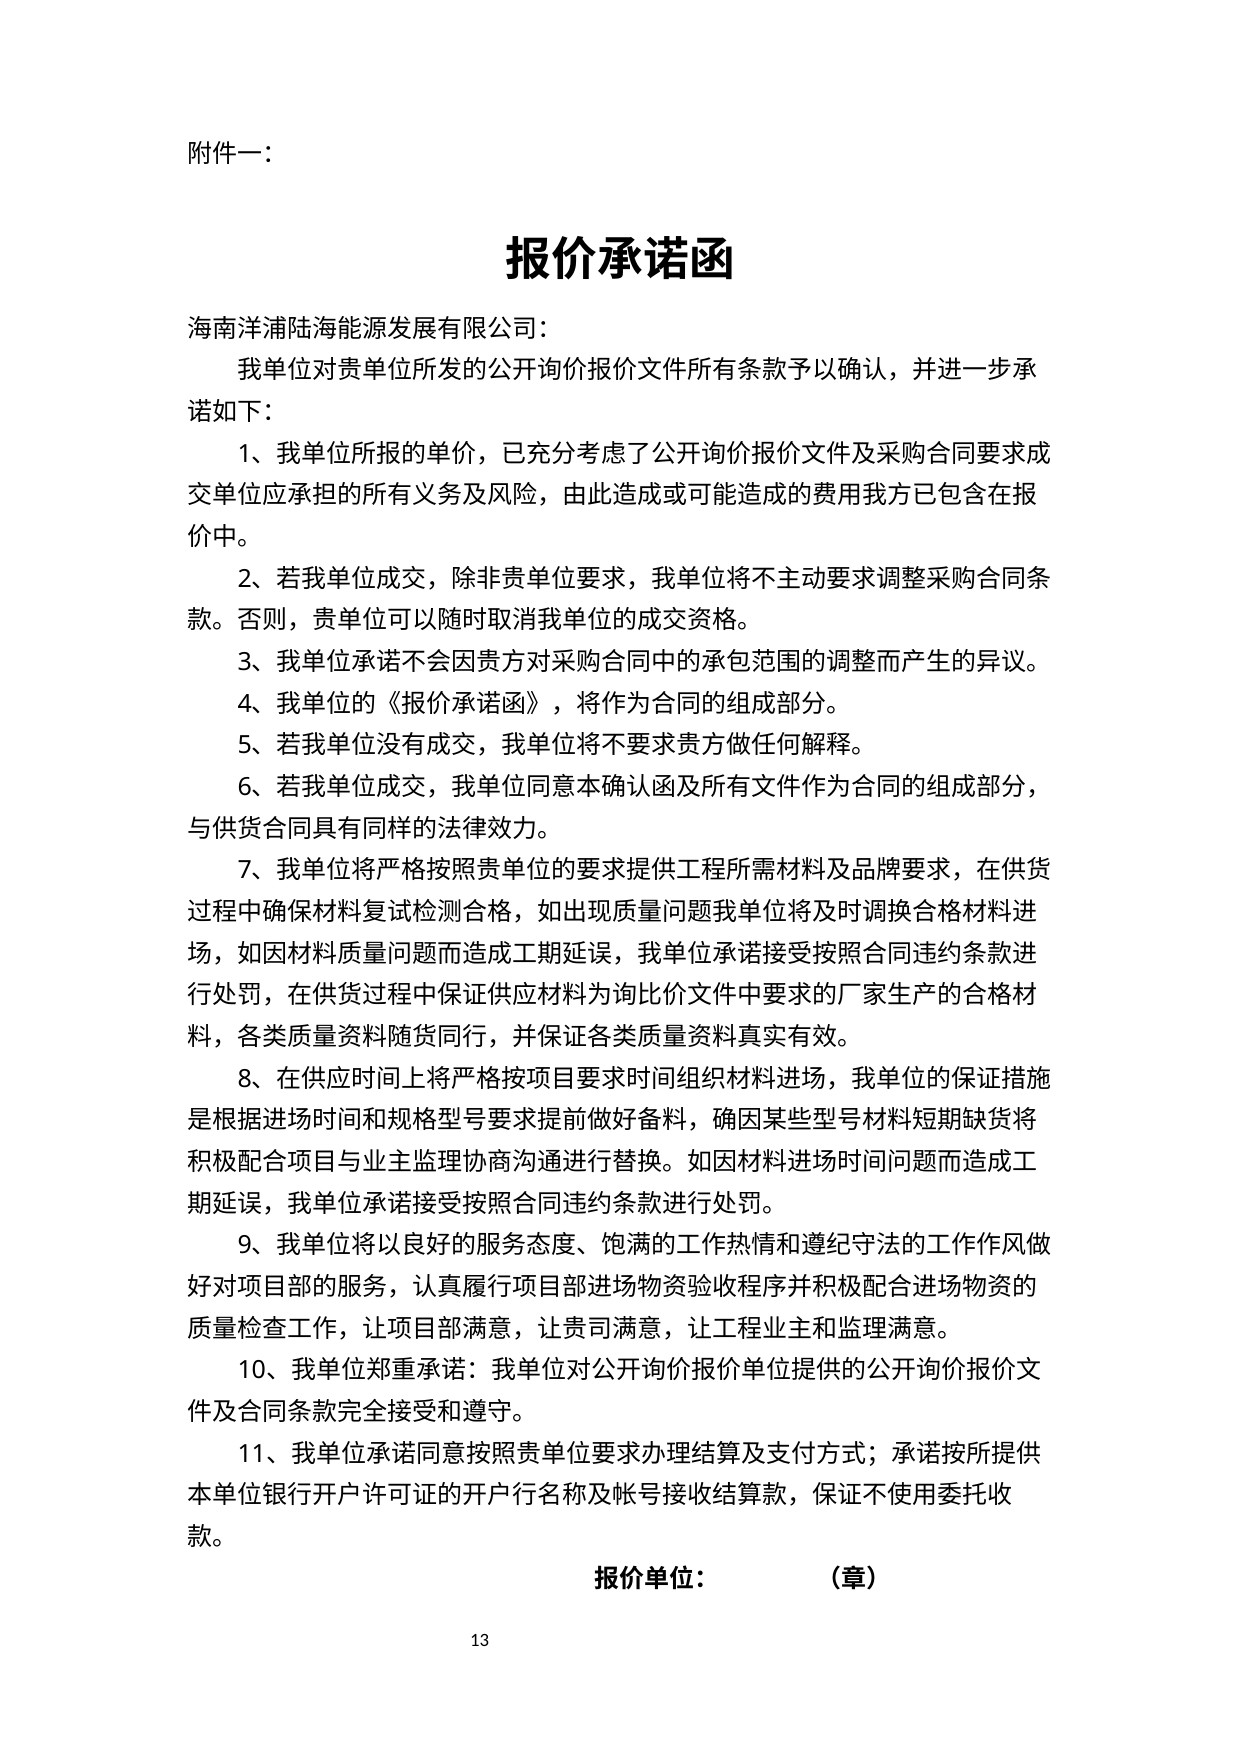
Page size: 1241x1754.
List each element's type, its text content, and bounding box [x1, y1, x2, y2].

text 报价单位： （章） [187, 1554, 1053, 1596]
text 7、我单位将严格按照贵单位的要求提供工程所需材料及品牌要求，在供货过程中确保材料复试检测合格，如出现质量问题我单位将及时调换合格材料进场，如因材料质量问题而造成工期延误，我单位承诺接受按照合同违约条款进行处罚，在供货过程中保证供应材料为询比价文件中要求的厂家生产的合格材料，各类质量资料随货同行，并保证各类质量资料真实有效。 [187, 846, 1053, 1054]
text 4、我单位的《报价承诺函》，将作为合同的组成部分。 [187, 679, 1053, 721]
text 11、我单位承诺同意按照贵单位要求办理结算及支付方式；承诺按所提供本单位银行开户许可证的开户行名称及帐号接收结算款，保证不使用委托收款。 [187, 1429, 1053, 1554]
text 9、我单位将以良好的服务态度、饱满的工作热情和遵纪守法的工作作风做好对项目部的服务，认真履行项目部进场物资验收程序并积极配合进场物资的质量检查工作，让项目部满意，让贵司满意，让工程业主和监理满意。 [187, 1221, 1053, 1346]
text 1、我单位所报的单价，已充分考虑了公开询价报价文件及采购合同要求成交单位应承担的所有义务及风险，由此造成或可能造成的费用我方已包含在报价中。 [187, 429, 1053, 554]
text 6、若我单位成交，我单位同意本确认函及所有文件作为合同的组成部分，与供货合同具有同样的法律效力。 [187, 762, 1053, 846]
text 附件一： [187, 134, 1053, 170]
text 我单位对贵单位所发的公开询价报价文件所有条款予以确认，并进一步承诺如下： [187, 346, 1053, 429]
text 8、在供应时间上将严格按项目要求时间组织材料进场，我单位的保证措施是根据进场时间和规格型号要求提前做好备料，确因某些型号材料短期缺货将积极配合项目与业主监理协商沟通进行替换。如因材料进场时间问题而造成工期延误，我单位承诺接受按照合同违约条款进行处罚。 [187, 1054, 1053, 1221]
text 10、我单位郑重承诺：我单位对公开询价报价单位提供的公开询价报价文件及合同条款完全接受和遵守。 [187, 1346, 1053, 1429]
text 海南洋浦陆海能源发展有限公司： [187, 304, 1053, 346]
text 2、若我单位成交，除非贵单位要求，我单位将不主动要求调整采购合同条款。否则，贵单位可以随时取消我单位的成交资格。 [187, 554, 1053, 637]
text 3、我单位承诺不会因贵方对采购合同中的承包范围的调整而产生的异议。 [187, 637, 1053, 679]
text 5、若我单位没有成交，我单位将不要求贵方做任何解释。 [187, 721, 1053, 762]
subtitle 报价承诺函 [187, 206, 1053, 304]
